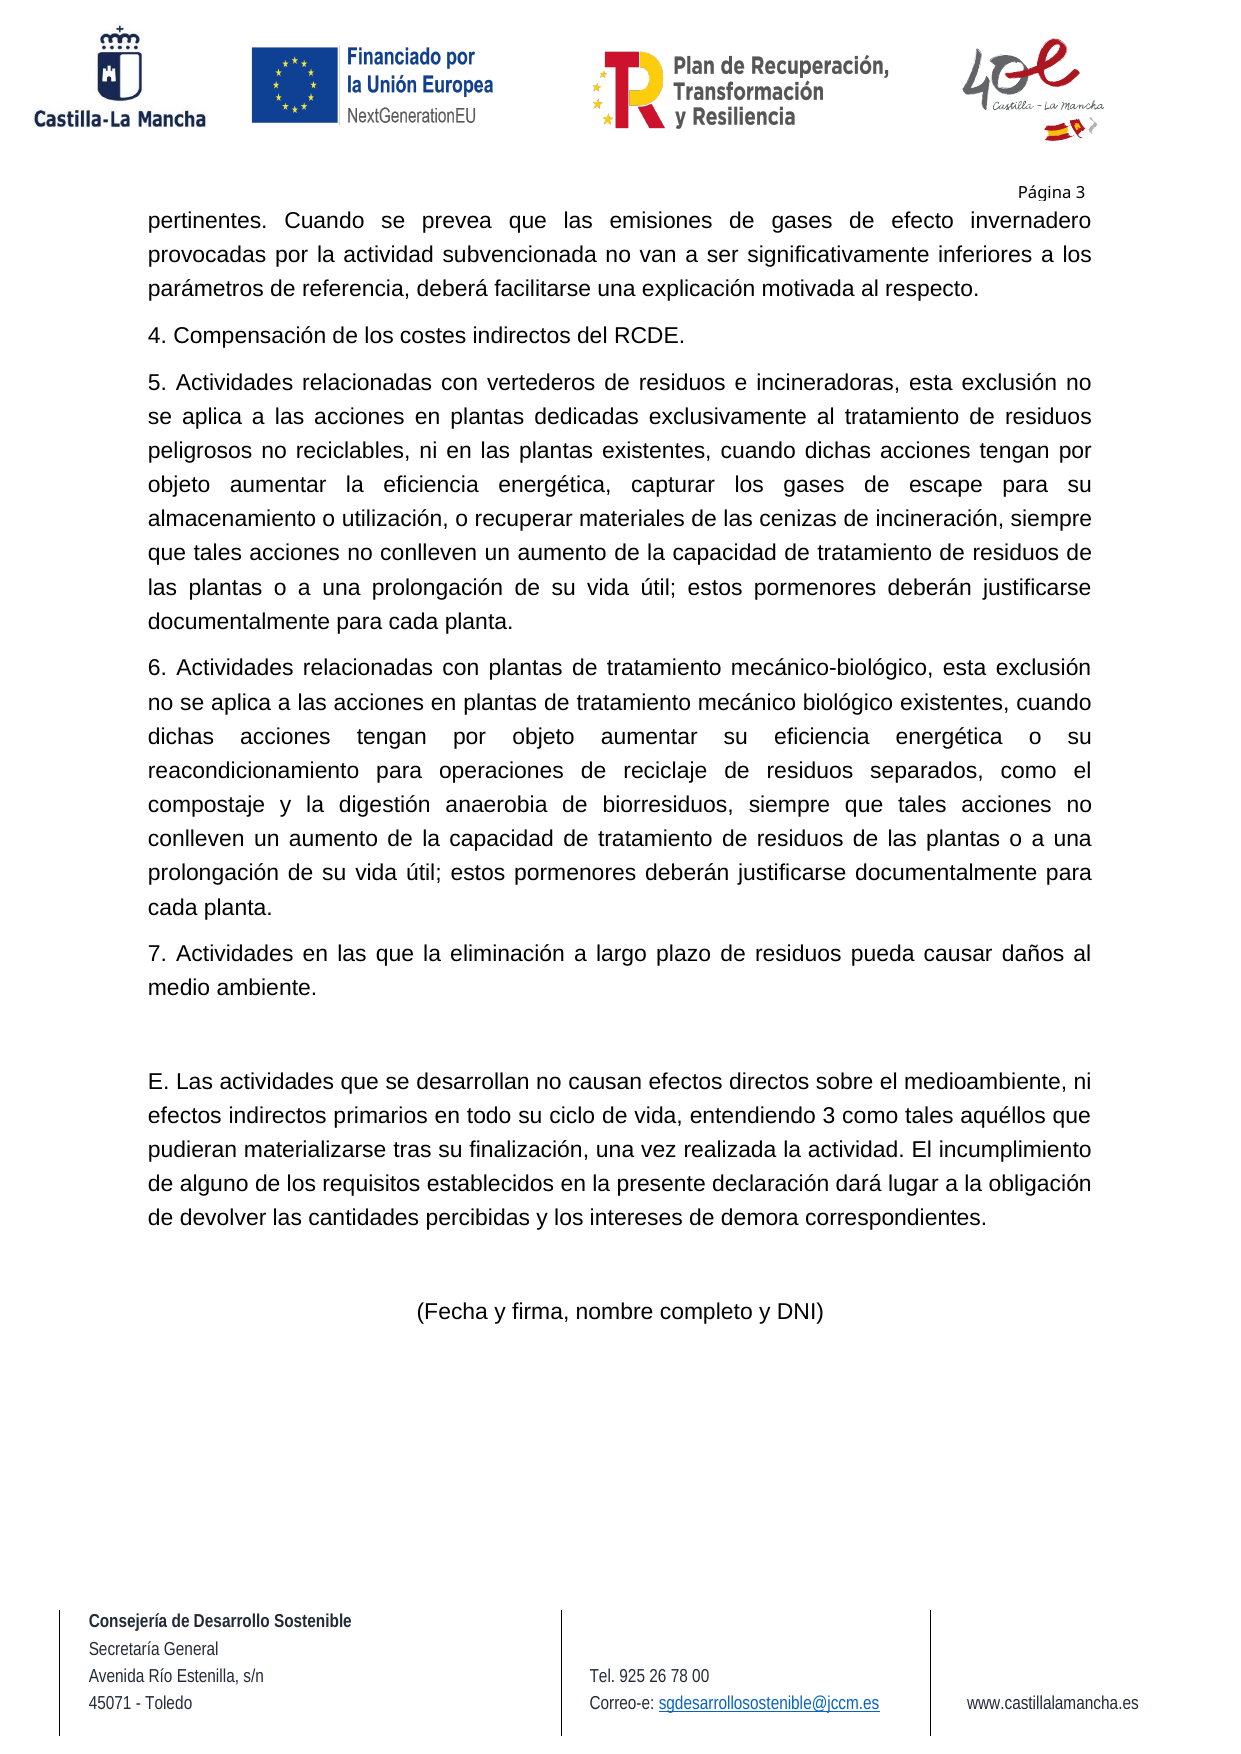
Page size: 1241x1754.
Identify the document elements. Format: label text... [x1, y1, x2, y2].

text 6. Actividades relacionadas con plantas de tratamiento mecánico-biológico, esta exclusión no se aplica a las acciones en plantas de tratamiento mecánico biológico existentes, cuando dichas acciones tengan por objeto aumentar su eficiencia energética o su reacondicionamiento para operaciones de reciclaje de residuos separados, como el compostaje y la digestión anaerobia de biorresiduos, siempre que tales acciones no conlleven un aumento de la capacidad de tratamiento de residuos de las plantas o a una prolongación de su vida útil; estos pormenores deberán justificarse documentalmente para cada planta. [148, 654, 1092, 920]
text (Fecha y firma, nombre completo y DNI) [148, 1298, 1092, 1324]
text 7. Actividades en las que la eliminación a largo plazo de residuos pueda causar daños al medio ambiente. [148, 940, 1092, 1001]
picture [250, 39, 540, 132]
text 4. Compensación de los costes indirectos del RCDE. [148, 322, 1092, 348]
text E. Las actividades que se desarrollan no causan efectos directos sobre el medioambiente, ni efectos indirectos primarios en todo su ciclo de vida, entendiendo 3 como tales aquéllos que pudieran materializarse tras su finalización, una vez realizada la actividad. El incumplimiento de alguno de los requisitos establecidos en la presente declaración dará lugar a la obligación de devolver las cantidades percibidas y los intereses de demora correspondientes. [148, 1068, 1092, 1231]
picture [580, 45, 899, 135]
picture [962, 38, 1104, 141]
text 5. Actividades relacionadas con vertederos de residuos e incineradoras, esta exclusión no se aplica a las acciones en plantas dedicadas exclusivamente al tratamiento de residuos peligrosos no reciclables, ni en las plantas existentes, cuando dichas acciones tengan por objeto aumentar la eficiencia energética, capturar los gases de escape para su almacenamiento o utilización, o recuperar materiales de las cenizas de incineración, siempre que tales acciones no conlleven un aumento de la capacidad de tratamiento de residuos de las plantas o a una prolongación de su vida útil; estos pormenores deberán justificarse documentalmente para cada planta. [148, 368, 1092, 634]
picture [32, 23, 208, 128]
